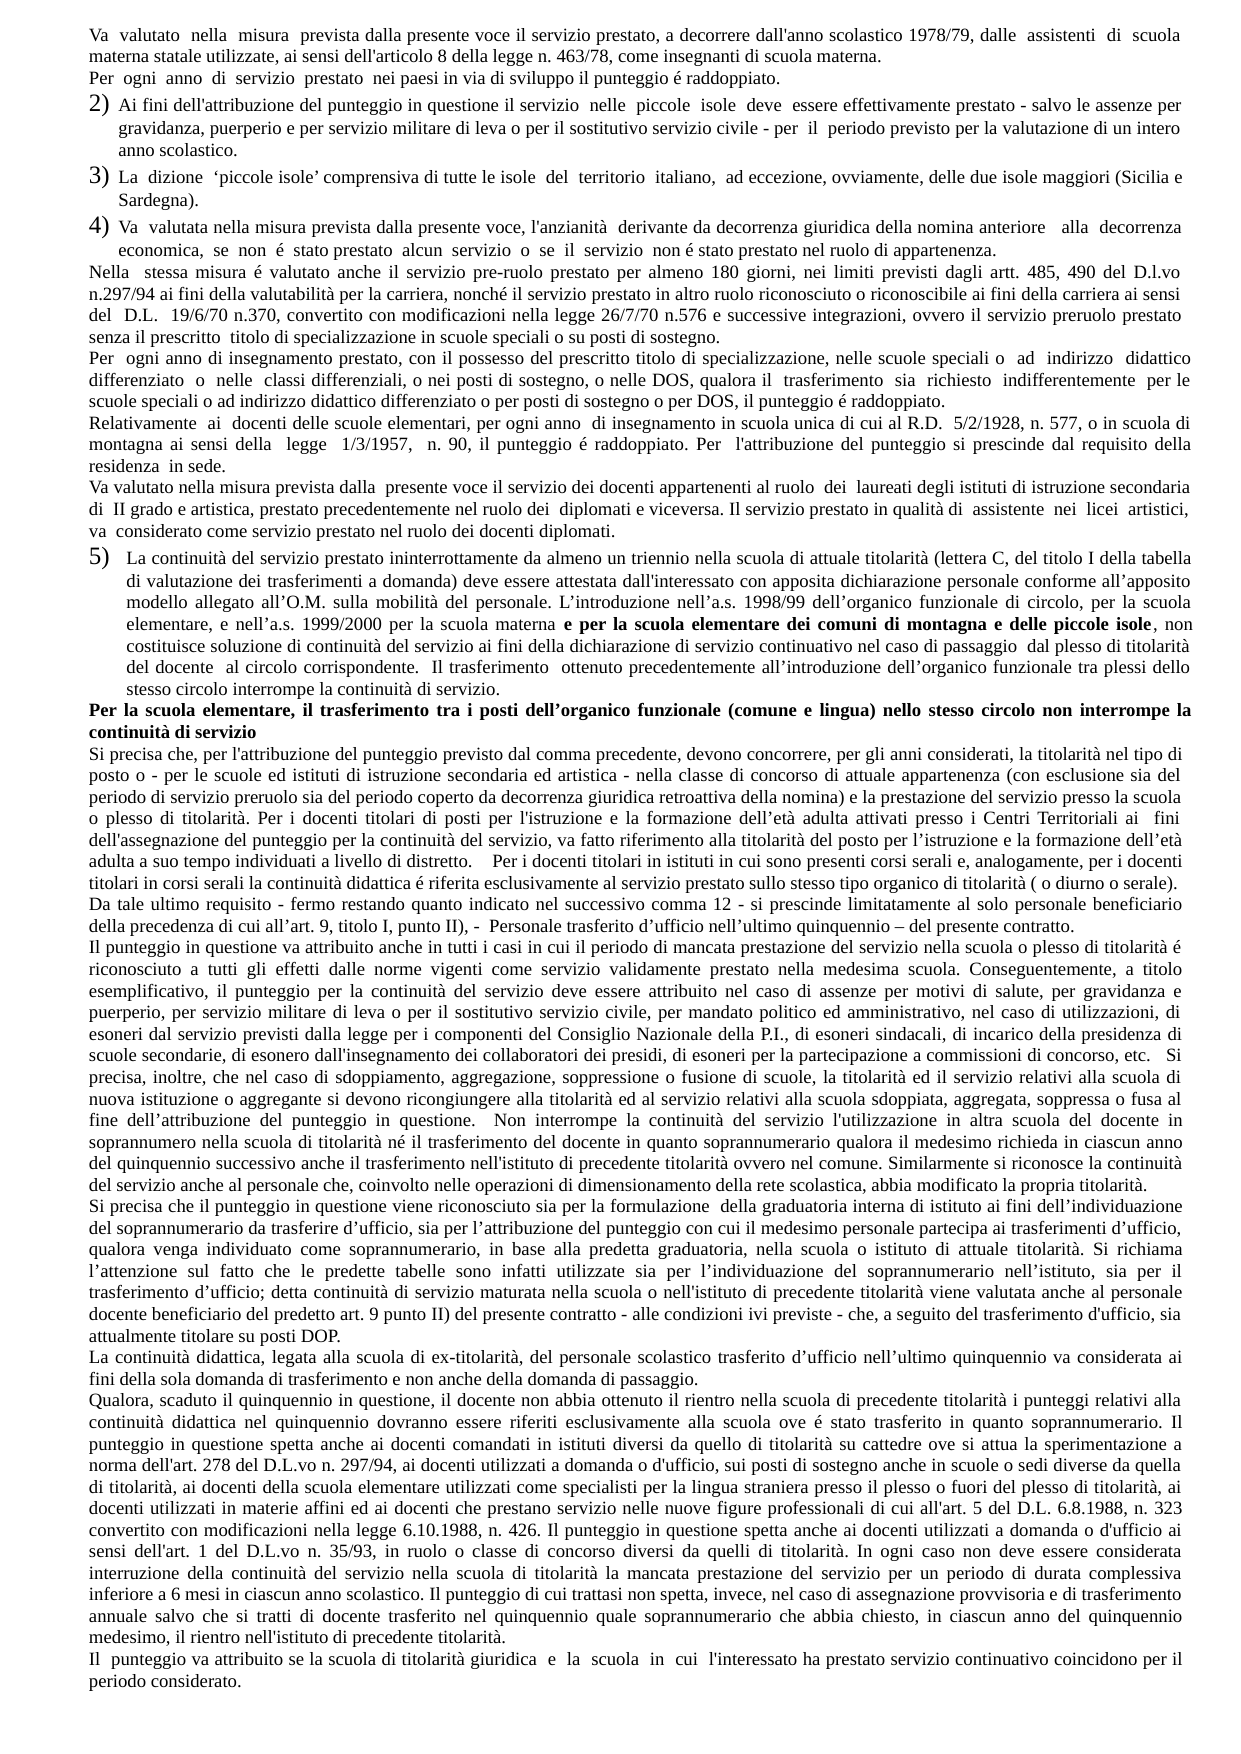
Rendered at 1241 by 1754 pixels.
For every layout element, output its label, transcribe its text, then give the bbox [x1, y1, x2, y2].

list Ai fini dell'attribuzione del punteggio in questione il servizio nelle piccole isole deve essere effettivamente prestato - salvo le assenze per gravidanza, puerperio e per servizio militare di leva o per il sostitutivo servizio civile - per il periodo previsto per la valutazione di un intero anno scolastico. [89, 88, 1184, 160]
text Per la scuola elementare, il trasferimento tra i posti dell’organico funzionale (comune e lingua) nello stesso circolo non interrompe la continuità di servizio [89, 699, 1193, 742]
text Va valutato nella misura prevista dalla presente voce il servizio prestato, a decorrere dall'anno scolastico 1978/79, dalle assistenti di scuola materna statale utilizzate, ai sensi dell'articolo 8 della legge n. 463/78, come insegnanti di scuola materna. [89, 24, 1184, 67]
text Da tale ultimo requisito - fermo restando quanto indicato nel successivo comma 12 - si prescinde limitatamente al solo personale beneficiario della precedenza di cui all’art. 9, titolo I, punto II), - Personale trasferito d’ufficio nell’ultimo quinquennio – del presente contratto. [89, 893, 1184, 936]
list Va valutata nella misura prevista dalla presente voce, l'anzianità derivante da decorrenza giuridica della nomina anteriore alla decorrenza economica, se non é stato prestato alcun servizio o se il servizio non é stato prestato nel ruolo di appartenenza. [89, 211, 1184, 261]
text Si precisa che il punteggio in questione viene riconosciuto sia per la formulazione della graduatoria interna di istituto ai fini dell’individuazione del soprannumerario da trasferire d’ufficio, sia per l’attribuzione del punteggio con cui il medesimo personale partecipa ai trasferimenti d’ufficio, qualora venga individuato come soprannumerario, in base alla predetta graduatoria, nella scuola o istituto di attuale titolarità. Si richiama l’attenzione sul fatto che le predette tabelle sono infatti utilizzate sia per l’individuazione del soprannumerario nell’istituto, sia per il trasferimento d’ufficio; detta continuità di servizio maturata nella scuola o nell'istituto di precedente titolarità viene valutata anche al personale docente beneficiario del predetto art. 9 punto II) del presente contratto - alle condizioni ivi previste - che, a seguito del trasferimento d'ufficio, sia attualmente titolare su posti DOP. [89, 1195, 1184, 1346]
text Va valutato nella misura prevista dalla presente voce il servizio dei docenti appartenenti al ruolo dei laureati degli istituti di istruzione secondaria di II grado e artistica, prestato precedentemente nel ruolo dei diplomati e viceversa. Il servizio prestato in qualità di assistente nei licei artistici, va considerato come servizio prestato nel ruolo dei docenti diplomati. [89, 476, 1193, 541]
text Nella stessa misura é valutato anche il servizio pre-ruolo prestato per almeno 180 giorni, nei limiti previsti dagli artt. 485, 490 del D.l.vo n.297/94 ai fini della valutabilità per la carriera, nonché il servizio prestato in altro ruolo riconosciuto o riconoscibile ai fini della carriera ai sensi del D.L. 19/6/70 n.370, convertito con modificazioni nella legge 26/7/70 n.576 e successive integrazioni, ovvero il servizio preruolo prestato senza il prescritto titolo di specializzazione in scuole speciali o su posti di sostegno. [89, 261, 1184, 347]
text Per ogni anno di servizio prestato nei paesi in via di sviluppo il punteggio é raddoppiato. [89, 67, 1184, 88]
text Si precisa che, per l'attribuzione del punteggio previsto dal comma precedente, devono concorrere, per gli anni considerati, la titolarità nel tipo di posto o - per le scuole ed istituti di istruzione secondaria ed artistica - nella classe di concorso di attuale appartenenza (con esclusione sia del periodo di servizio preruolo sia del periodo coperto da decorrenza giuridica retroattiva della nomina) e la prestazione del servizio presso la scuola o plesso di titolarità. Per i docenti titolari di posti per l'istruzione e la formazione dell’età adulta attivati presso i Centri Territoriali ai fini dell'assegnazione del punteggio per la continuità del servizio, va fatto riferimento alla titolarità del posto per l’istruzione e la formazione dell’età adulta a suo tempo individuati a livello di distretto. Per i docenti titolari in istituti in cui sono presenti corsi serali e, analogamente, per i docenti titolari in corsi serali la continuità didattica é riferita esclusivamente al servizio prestato sullo stesso tipo organico di titolarità ( o diurno o serale). [89, 742, 1184, 893]
list La dizione ‘piccole isole’ comprensiva di tutte le isole del territorio italiano, ad eccezione, ovviamente, delle due isole maggiori (Sicilia e Sardegna). [89, 160, 1184, 211]
text Il punteggio in questione va attribuito anche in tutti i casi in cui il periodo di mancata prestazione del servizio nella scuola o plesso di titolarità é riconosciuto a tutti gli effetti dalle norme vigenti come servizio validamente prestato nella medesima scuola. Conseguentemente, a titolo esemplificativo, il punteggio per la continuità del servizio deve essere attribuito nel caso di assenze per motivi di salute, per gravidanza e puerperio, per servizio militare di leva o per il sostitutivo servizio civile, per mandato politico ed amministrativo, nel caso di utilizzazioni, di esoneri dal servizio previsti dalla legge per i componenti del Consiglio Nazionale della P.I., di esoneri sindacali, di incarico della presidenza di scuole secondarie, di esonero dall'insegnamento dei collaboratori dei presidi, di esoneri per la partecipazione a commissioni di concorso, etc. Si precisa, inoltre, che nel caso di sdoppiamento, aggregazione, soppressione o fusione di scuole, la titolarità ed il servizio relativi alla scuola di nuova istituzione o aggregante si devono ricongiungere alla titolarità ed al servizio relativi alla scuola sdoppiata, aggregata, soppressa o fusa al fine dell’attribuzione del punteggio in questione. Non interrompe la continuità del servizio l'utilizzazione in altra scuola del docente in soprannumero nella scuola di titolarità né il trasferimento del docente in quanto soprannumerario qualora il medesimo richieda in ciascun anno del quinquennio successivo anche il trasferimento nell'istituto di precedente titolarità ovvero nel comune. Similarmente si riconosce la continuità del servizio anche al personale che, coinvolto nelle operazioni di dimensionamento della rete scolastica, abbia modificato la propria titolarità. [89, 936, 1184, 1195]
text Relativamente ai docenti delle scuole elementari, per ogni anno di insegnamento in scuola unica di cui al R.D. 5/2/1928, n. 577, o in scuola di montagna ai sensi della legge 1/3/1957, n. 90, il punteggio é raddoppiato. Per l'attribuzione del punteggio si prescinde dal requisito della residenza in sede. [89, 412, 1193, 476]
text Il punteggio va attribuito se la scuola di titolarità giuridica e la scuola in cui l'interessato ha prestato servizio continuativo coincidono per il periodo considerato. [89, 1648, 1184, 1691]
list La continuità del servizio prestato ininterrottamente da almeno un triennio nella scuola di attuale titolarità (lettera C, del titolo I della tabella di valutazione dei trasferimenti a domanda) deve essere attestata dall'interessato con apposita dichiarazione personale conforme all’apposito modello allegato all’O.M. sulla mobilità del personale. L’introduzione nell’a.s. 1998/99 dell’organico funzionale di circolo, per la scuola elementare, e nell’a.s. 1999/2000 per la scuola materna e per la scuola elementare dei comuni di montagna e delle piccole isole, non costituisce soluzione di continuità del servizio ai fini della dichiarazione di servizio continuativo nel caso di passaggio dal plesso di titolarità del docente al circolo corrispondente. Il trasferimento ottenuto precedentemente all’introduzione dell’organico funzionale tra plessi dello stesso circolo interrompe la continuità di servizio. [89, 541, 1193, 699]
text Qualora, scaduto il quinquennio in questione, il docente non abbia ottenuto il rientro nella scuola di precedente titolarità i punteggi relativi alla continuità didattica nel quinquennio dovranno essere riferiti esclusivamente alla scuola ove é stato trasferito in quanto soprannumerario. Il punteggio in questione spetta anche ai docenti comandati in istituti diversi da quello di titolarità su cattedre ove si attua la sperimentazione a norma dell'art. 278 del D.L.vo n. 297/94, ai docenti utilizzati a domanda o d'ufficio, sui posti di sostegno anche in scuole o sedi diverse da quella di titolarità, ai docenti della scuola elementare utilizzati come specialisti per la lingua straniera presso il plesso o fuori del plesso di titolarità, ai docenti utilizzati in materie affini ed ai docenti che prestano servizio nelle nuove figure professionali di cui all'art. 5 del D.L. 6.8.1988, n. 323 convertito con modificazioni nella legge 6.10.1988, n. 426. Il punteggio in questione spetta anche ai docenti utilizzati a domanda o d'ufficio ai sensi dell'art. 1 del D.L.vo n. 35/93, in ruolo o classe di concorso diversi da quelli di titolarità. In ogni caso non deve essere considerata interruzione della continuità del servizio nella scuola di titolarità la mancata prestazione del servizio per un periodo di durata complessiva inferiore a 6 mesi in ciascun anno scolastico. Il punteggio di cui trattasi non spetta, invece, nel caso di assegnazione provvisoria e di trasferimento annuale salvo che si tratti di docente trasferito nel quinquennio quale soprannumerario che abbia chiesto, in ciascun anno del quinquennio medesimo, il rientro nell'istituto di precedente titolarità. [89, 1389, 1184, 1648]
text Per ogni anno di insegnamento prestato, con il possesso del prescritto titolo di specializzazione, nelle scuole speciali o ad indirizzo didattico differenziato o nelle classi differenziali, o nei posti di sostegno, o nelle DOS, qualora il trasferimento sia richiesto indifferentemente per le scuole speciali o ad indirizzo didattico differenziato o per posti di sostegno o per DOS, il punteggio é raddoppiato. [89, 347, 1193, 412]
text La continuità didattica, legata alla scuola di ex-titolarità, del personale scolastico trasferito d’ufficio nell’ultimo quinquennio va considerata ai fini della sola domanda di trasferimento e non anche della domanda di passaggio. [89, 1346, 1184, 1389]
